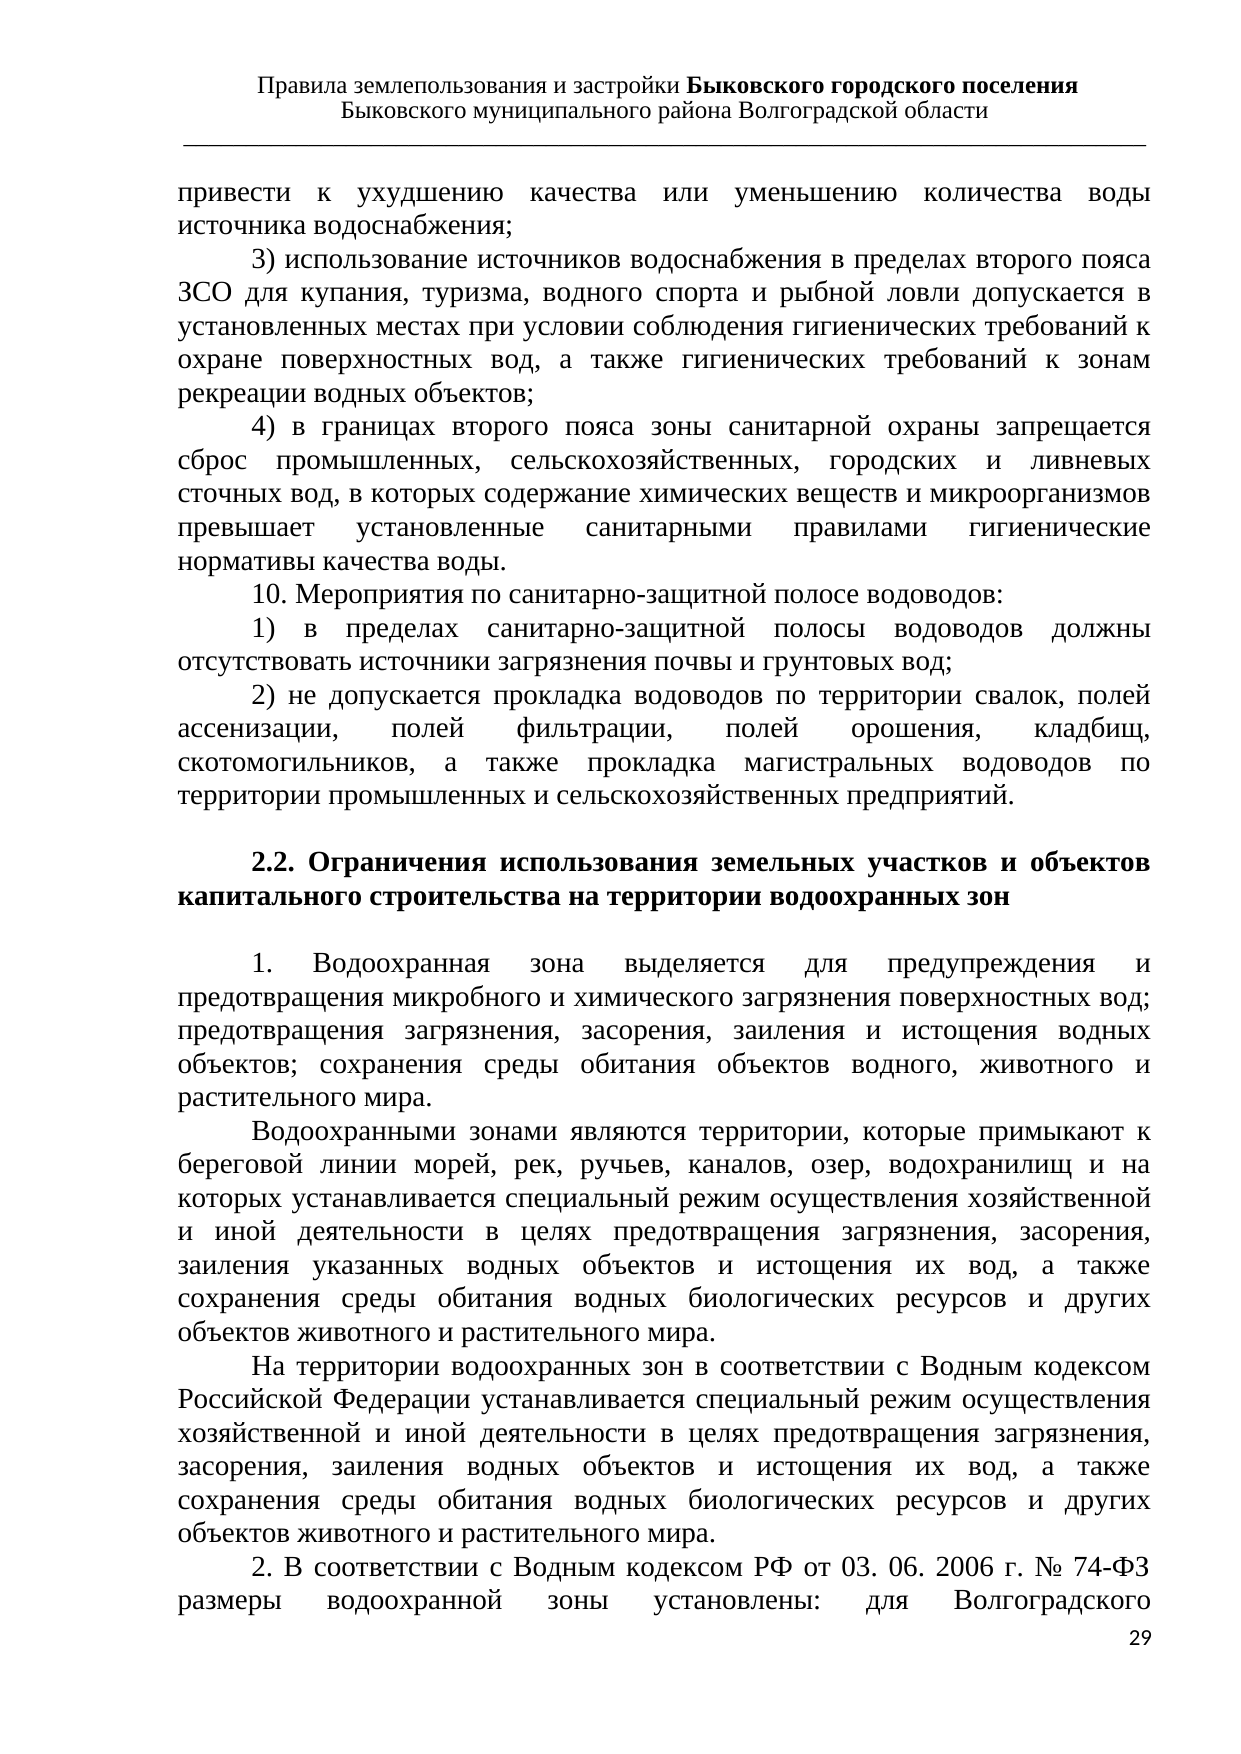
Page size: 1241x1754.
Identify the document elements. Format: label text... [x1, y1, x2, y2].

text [177, 1549, 1152, 1616]
text 4) в границах второго пояса зоны санитарной охраны запрещается сброс промышленных, сельскохозяйственных, городских и ливневых сточных вод, в которых содержание химических веществ и микроорганизмов превышает установленные санитарными правилами гигиенические нормативы качества воды. [177, 408, 1152, 576]
text На территории водоохранных зон в соответствии с Водным кодексом Российской Федерации устанавливается специальный режим осуществления хозяйственной и иной деятельности в целях предотвращения загрязнения, засорения, заиления водных объектов и истощения их вод, а также сохранения среды обитания водных биологических ресурсов и других объектов животного и растительного мира. [177, 1348, 1152, 1549]
text 2) не допускается прокладка водоводов по территории свалок, полей ассенизации, полей фильтрации, полей орошения, кладбищ, скотомогильников, а также прокладка магистральных водоводов по территории промышленных и сельскохозяйственных предприятий. [177, 677, 1152, 811]
text 2.2. Ограничения использования земельных участков и объектов капитального строительства на территории водоохранных зон [177, 844, 1152, 912]
text 10. Мероприятия по санитарно-защитной полосе водоводов: [177, 576, 1152, 610]
text 3) использование источников водоснабжения в пределах второго пояса ЗСО для купания, туризма, водного спорта и рыбной ловли допускается в установленных местах при условии соблюдения гигиенических требований к охране поверхностных вод, а также гигиенических требований к зонам рекреации водных объектов; [177, 241, 1152, 408]
text 1) в пределах санитарно-защитной полосы водоводов должны отсутствовать источники загрязнения почвы и грунтовых вод; [177, 610, 1152, 677]
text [177, 174, 1152, 241]
text 1. Водоохранная зона выделяется для предупреждения и предотвращения микробного и химического загрязнения поверхностных вод; предотвращения загрязнения, засорения, заиления и истощения водных объектов; сохранения среды обитания объектов водного, животного и растительного мира. [177, 945, 1152, 1113]
text Водоохранными зонами являются территории, которые примыкают к береговой линии морей, рек, ручьев, каналов, озер, водохранилищ и на которых устанавливается специальный режим осуществления хозяйственной и иной деятельности в целях предотвращения загрязнения, засорения, заиления указанных водных объектов и истощения их вод, а также сохранения среды обитания водных биологических ресурсов и других объектов животного и растительного мира. [177, 1113, 1152, 1348]
